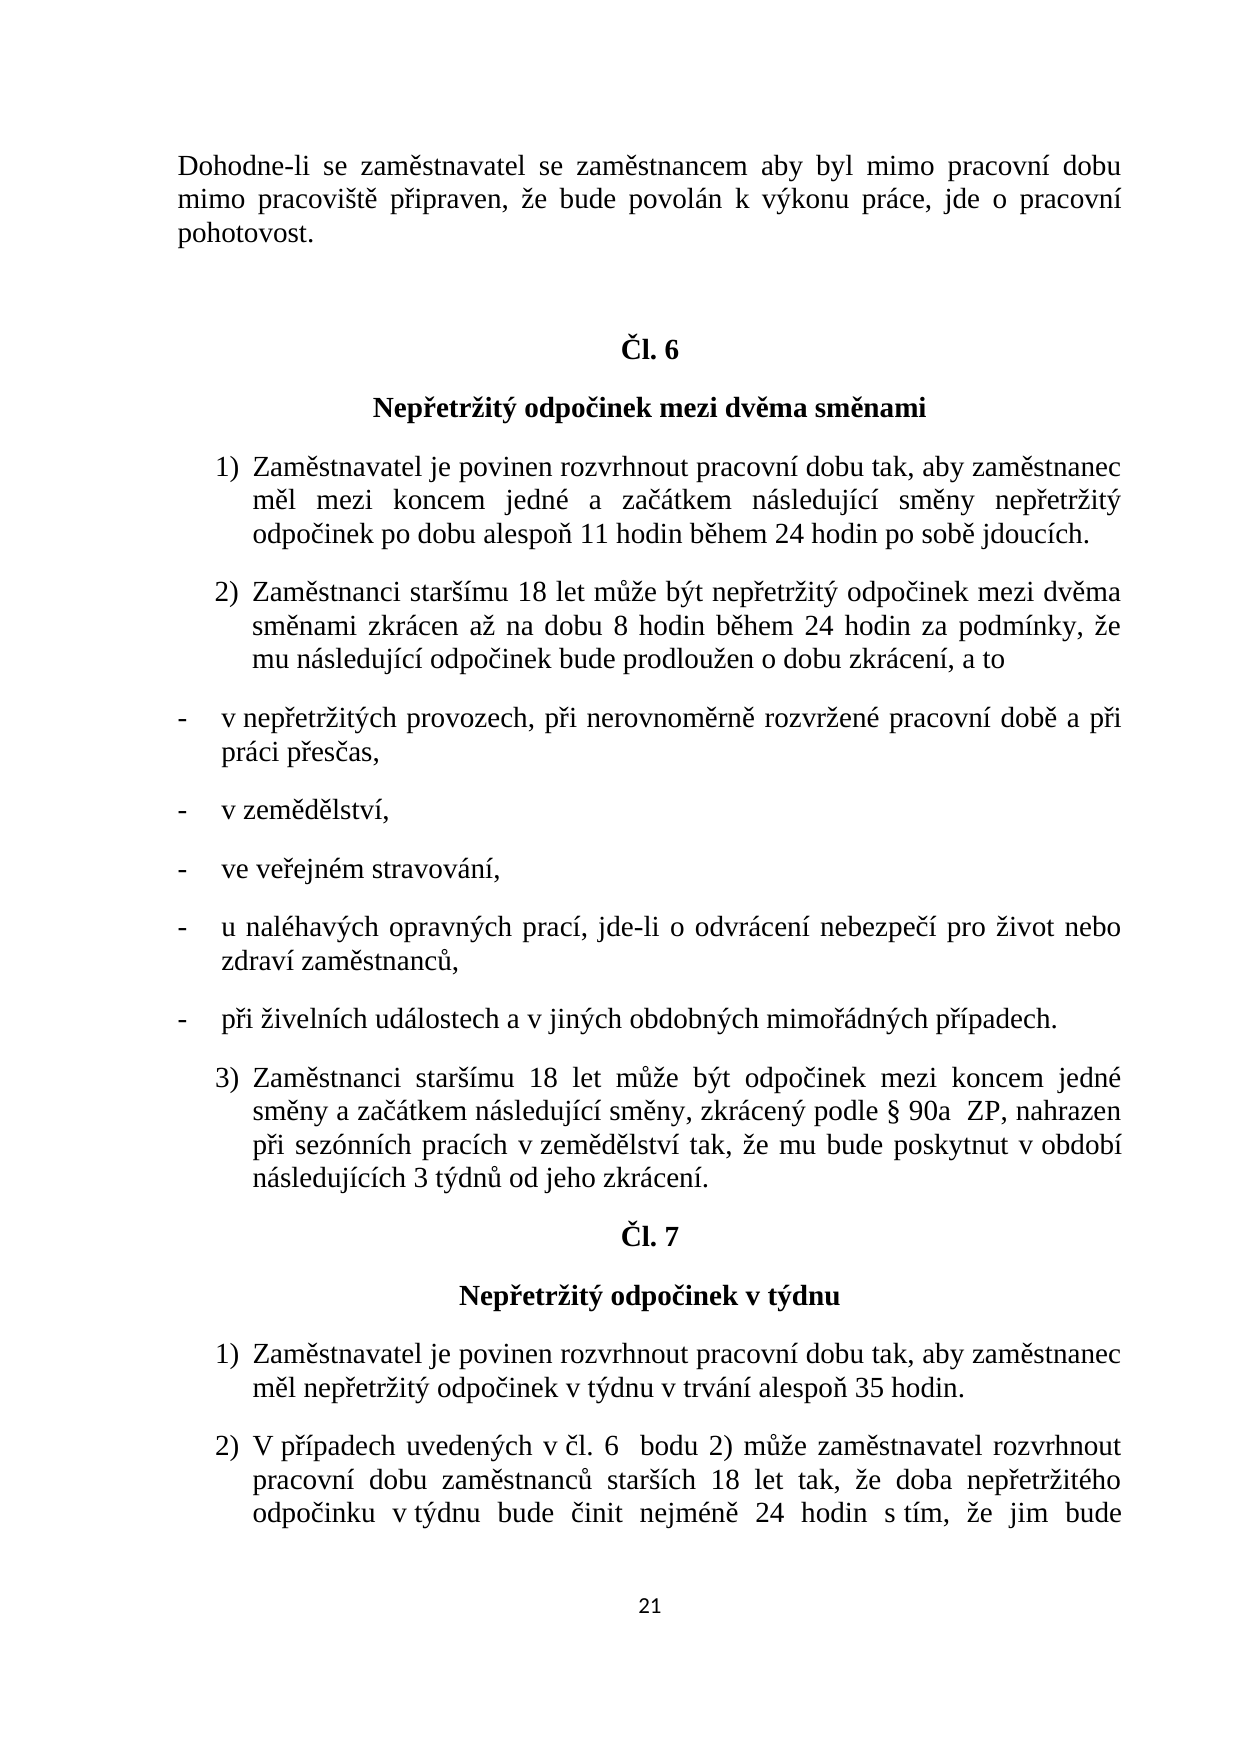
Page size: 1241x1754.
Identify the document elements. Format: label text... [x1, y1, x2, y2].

list ve veřejném stravování, [177, 851, 1122, 884]
text Čl. 7 [177, 1219, 1122, 1253]
text Nepřetržitý odpočinek v týdnu [177, 1278, 1122, 1311]
list v zemědělství, [177, 792, 1122, 826]
list Zaměstnavatel je povinen rozvrhnout pracovní dobu tak, aby zaměstnanec měl nepřetržitý odpočinek v týdnu v trvání alespoň 35 hodin. [215, 1336, 1122, 1403]
list Zaměstnanci staršímu 18 let může být nepřetržitý odpočinek mezi dvěma směnami zkrácen až na dobu 8 hodin během 24 hodin za podmínky, že mu následující odpočinek bude prodloužen o dobu zkrácení, a to [214, 574, 1122, 675]
list Zaměstnavatel je povinen rozvrhnout pracovní dobu tak, aby zaměstnanec měl mezi koncem jedné a začátkem následující směny nepřetržitý odpočinek po dobu alespoň 11 hodin během 24 hodin po sobě jdoucích. [215, 449, 1122, 549]
text Čl. 6 [177, 332, 1122, 365]
text Dohodne-li se zaměstnavatel se zaměstnancem aby byl mimo pracovní dobu mimo pracoviště připraven, že bude povolán k výkonu práce, jde o pracovní pohotovost. [177, 148, 1122, 248]
list v nepřetržitých provozech, při nerovnoměrně rozvržené pracovní době a při práci přesčas, [177, 700, 1122, 767]
list u naléhavých opravných prací, jde-li o odvrácení nebezpečí pro život nebo zdraví zaměstnanců, [177, 909, 1122, 976]
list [215, 1428, 1122, 1529]
text Nepřetržitý odpočinek mezi dvěma směnami [177, 390, 1122, 424]
list při živelních událostech a v jiných obdobných mimořádných případech. [177, 1001, 1122, 1035]
list Zaměstnanci staršímu 18 let může být odpočinek mezi koncem jedné směny a začátkem následující směny, zkrácený podle § 90a ZP, nahrazen při sezónních pracích v zemědělství tak, že mu bude poskytnut v období následujících 3 týdnů od jeho zkrácení. [215, 1060, 1122, 1194]
